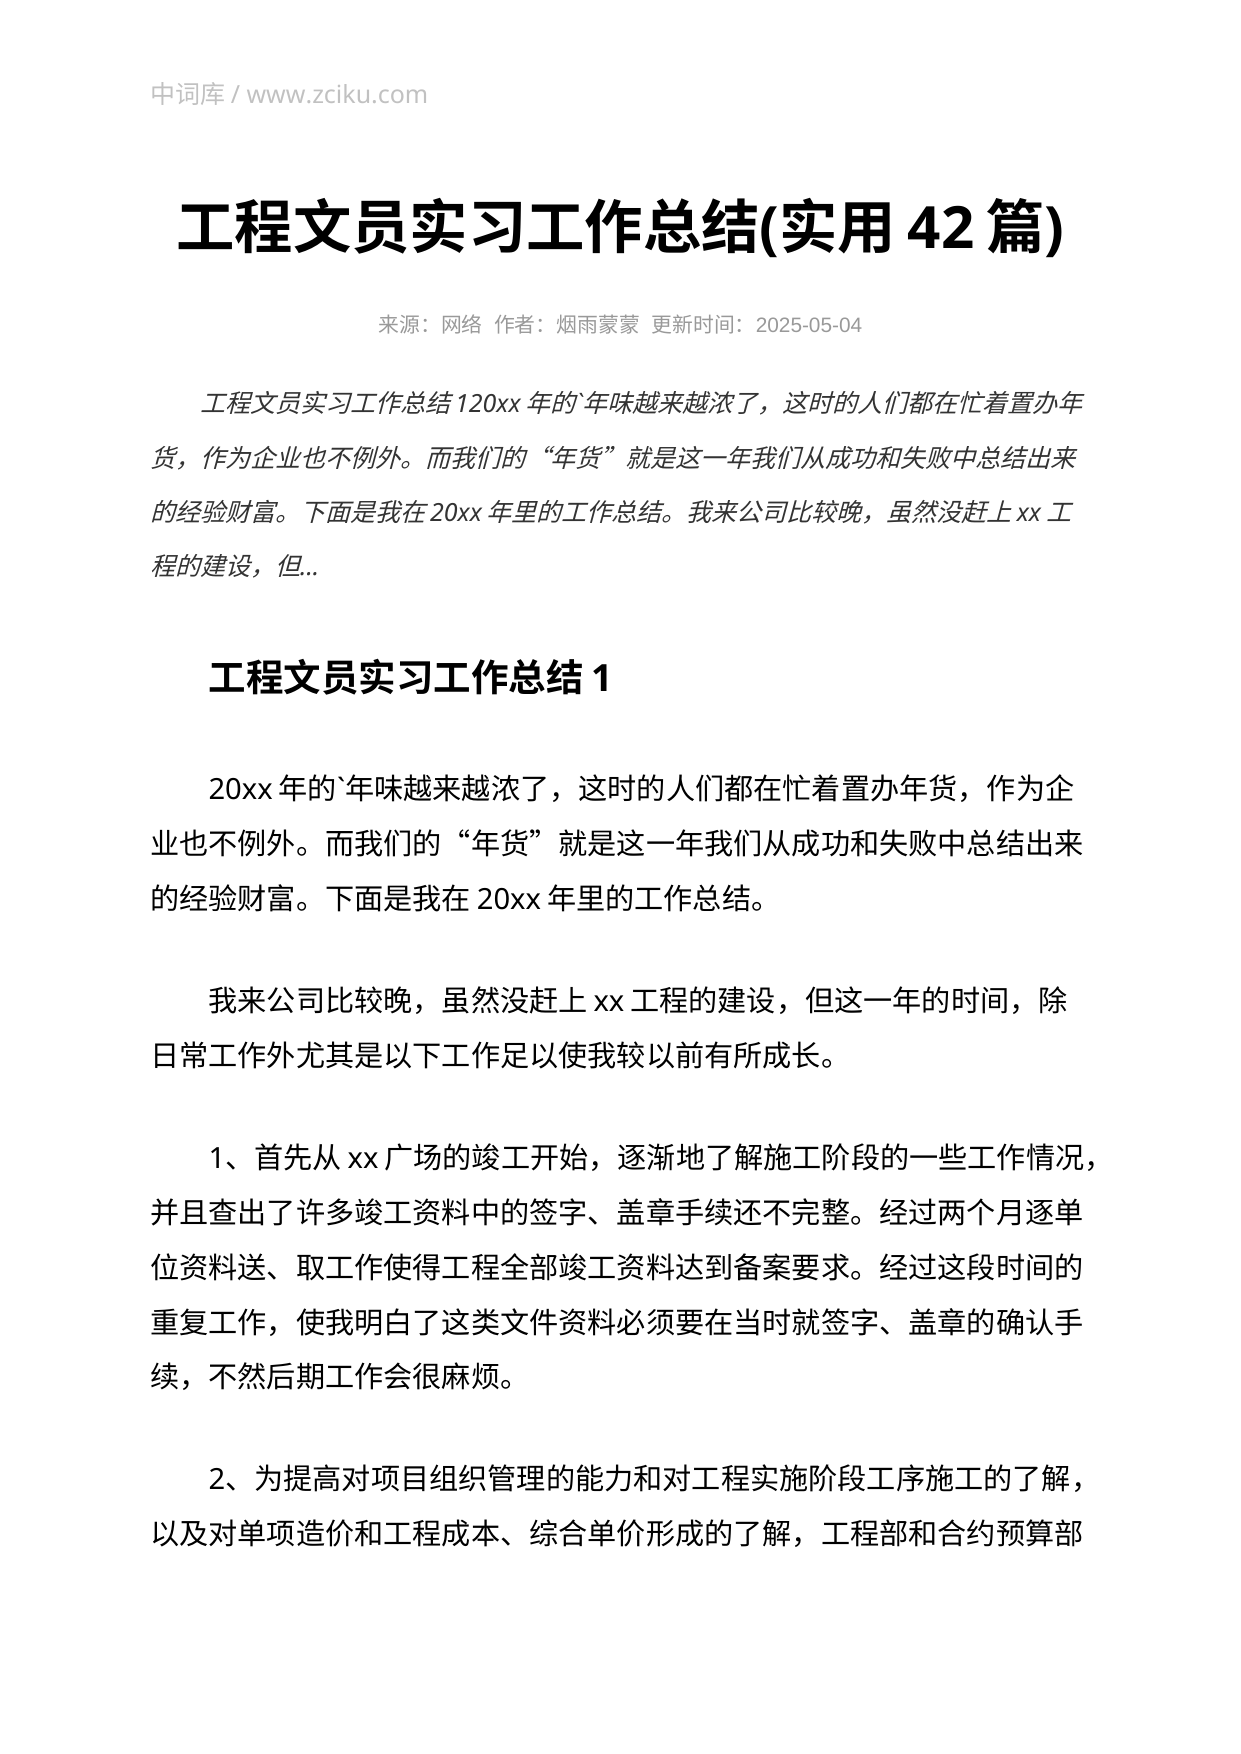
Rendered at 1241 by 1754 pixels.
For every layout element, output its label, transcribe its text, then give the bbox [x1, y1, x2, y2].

text 20xx年的`年味越来越浓了，这时的人们都在忙着置办年货，作为企业也不例外。而我们的“年货”就是这一年我们从成功和失败中总结出来的经验财富。下面是我在20xx年里的工作总结。 [150, 766, 1090, 918]
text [150, 1456, 1090, 1553]
text 工程文员实习工作总结120xx年的`年味越来越浓了，这时的人们都在忙着置办年货，作为企业也不例外。而我们的“年货”就是这一年我们从成功和失败中总结出来的经验财富。下面是我在20xx年里的工作总结。我来公司比较晚，虽然没赶上xx工程的建设，但... [150, 384, 1090, 583]
text 工程文员实习工作总结1 [150, 648, 1090, 703]
text 1、首先从xx广场的竣工开始，逐渐地了解施工阶段的一些工作情况，并且查出了许多竣工资料中的签字、盖章手续还不完整。经过两个月逐单位资料送、取工作使得工程全部竣工资料达到备案要求。经过这段时间的重复工作，使我明白了这类文件资料必须要在当时就签字、盖章的确认手续，不然后期工作会很麻烦。 [150, 1134, 1090, 1396]
subtitle 工程文员实习工作总结(实用42篇) [150, 181, 1090, 266]
text 来源：网络 作者：烟雨蒙蒙 更新时间：2025-05-04 [150, 313, 1090, 337]
text 我来公司比较晚，虽然没赶上xx工程的建设，但这一年的时间，除日常工作外尤其是以下工作足以使我较以前有所成长。 [150, 978, 1090, 1075]
